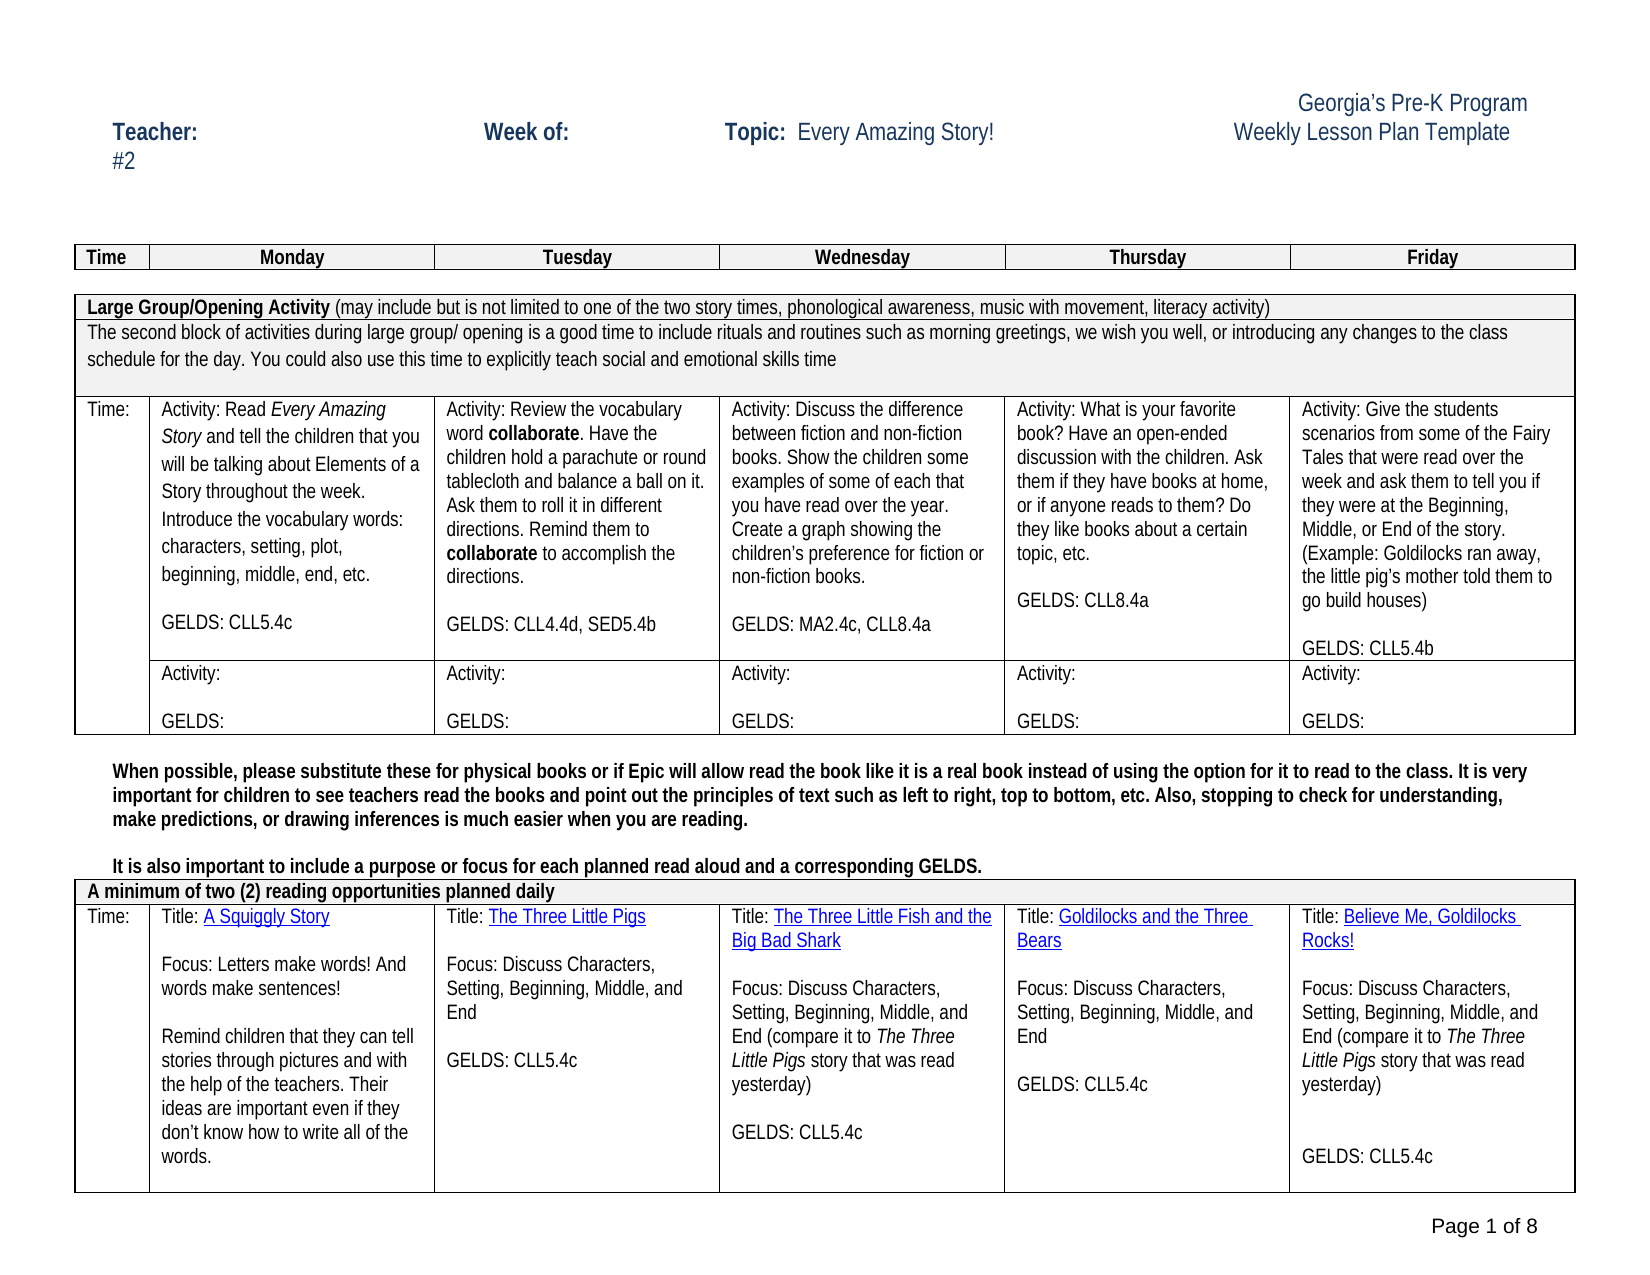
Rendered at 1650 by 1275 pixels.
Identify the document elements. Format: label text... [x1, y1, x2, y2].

table_header Friday [1291, 245, 1574, 268]
table_cell Activity: Review the vocabulary word collaborate. Have the children hold a parachute or round tablecloth and balance a ball on it. Ask them to roll it in different directions. Remind them to collaborate to accomplish the directions. GELDS: CLL4.4d, SED5.4b [435, 397, 719, 660]
text It is also important to include a purpose or focus for each planned read aloud and a corresponding GELDS. [112, 854, 1537, 878]
table_cell The second block of activities during large group/ opening is a good time to include rituals and routines such as morning greetings, we wish you well, or introducing any changes to the class schedule for the day. You could also use this time to explicitly teach social and emotional skills time [76, 320, 1574, 396]
table_cell Activity: Give the students scenarios from some of the Fairy Tales that were read over the week and ask them to tell you if they were at the Beginning, Middle, or End of the story. (Example: Goldilocks ran away, the little pig’s mother told them to go build houses) GELDS: CLL5.4b [1290, 397, 1574, 660]
table_cell Activity: GELDS: [1290, 661, 1574, 734]
table_cell Activity: Read Every Amazing Story and tell the children that you will be talking about Elements of a Story throughout the week. Introduce the vocabulary words: characters, setting, plot, beginning, middle, end, etc. GELDS: CLL5.4c [150, 397, 434, 660]
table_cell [720, 905, 1004, 1192]
table_header Wednesday [720, 245, 1005, 268]
table_header A minimum of two (2) reading opportunities planned daily [76, 880, 1574, 903]
table_cell Activity: GELDS: [435, 661, 719, 734]
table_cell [1005, 905, 1289, 1192]
table_cell Activity: GELDS: [720, 661, 1004, 734]
table_cell Activity: What is your favorite book? Have an open-ended discussion with the children. Ask them if they have books at home, or if anyone reads to them? Do they like books about a certain topic, etc. GELDS: CLL8.4a [1005, 397, 1289, 660]
table_header Tuesday [435, 245, 719, 268]
table_cell Time: [76, 397, 149, 734]
table_header Thursday [1006, 245, 1290, 268]
text When possible, please substitute these for physical books or if Epic will allow read the book like it is a real book instead of using the option for it to read to the class. It is very important for children to see teachers read the books and point out the principles of text such as left to right, top to bottom, etc. Also, stopping to check for understanding, make predictions, or drawing inferences is much easier when you are reading. [112, 759, 1537, 831]
table_header Large Group/Opening Activity (may include but is not limited to one of the two story times, phonological awareness, music with movement, literacy activity) [76, 295, 1574, 318]
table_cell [435, 905, 719, 1192]
table_cell Activity: Discuss the difference between fiction and non-fiction books. Show the children some examples of some of each that you have read over the year. Create a graph showing the children’s preference for fiction or non-fiction books. GELDS: MA2.4c, CLL8.4a [720, 397, 1004, 660]
table_header Monday [150, 245, 434, 268]
title Georgia’s Pre-K Program [112, 88, 1537, 117]
table_cell Activity: GELDS: [1005, 661, 1289, 734]
table_cell Activity: GELDS: [150, 661, 434, 734]
table_header Time [76, 245, 149, 268]
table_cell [150, 905, 434, 1192]
table_cell Time: [76, 905, 149, 1192]
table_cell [1290, 905, 1574, 1192]
title Teacher: Week of: Topic: Every Amazing Story! Weekly Lesson Plan Template #2 [112, 117, 1537, 174]
